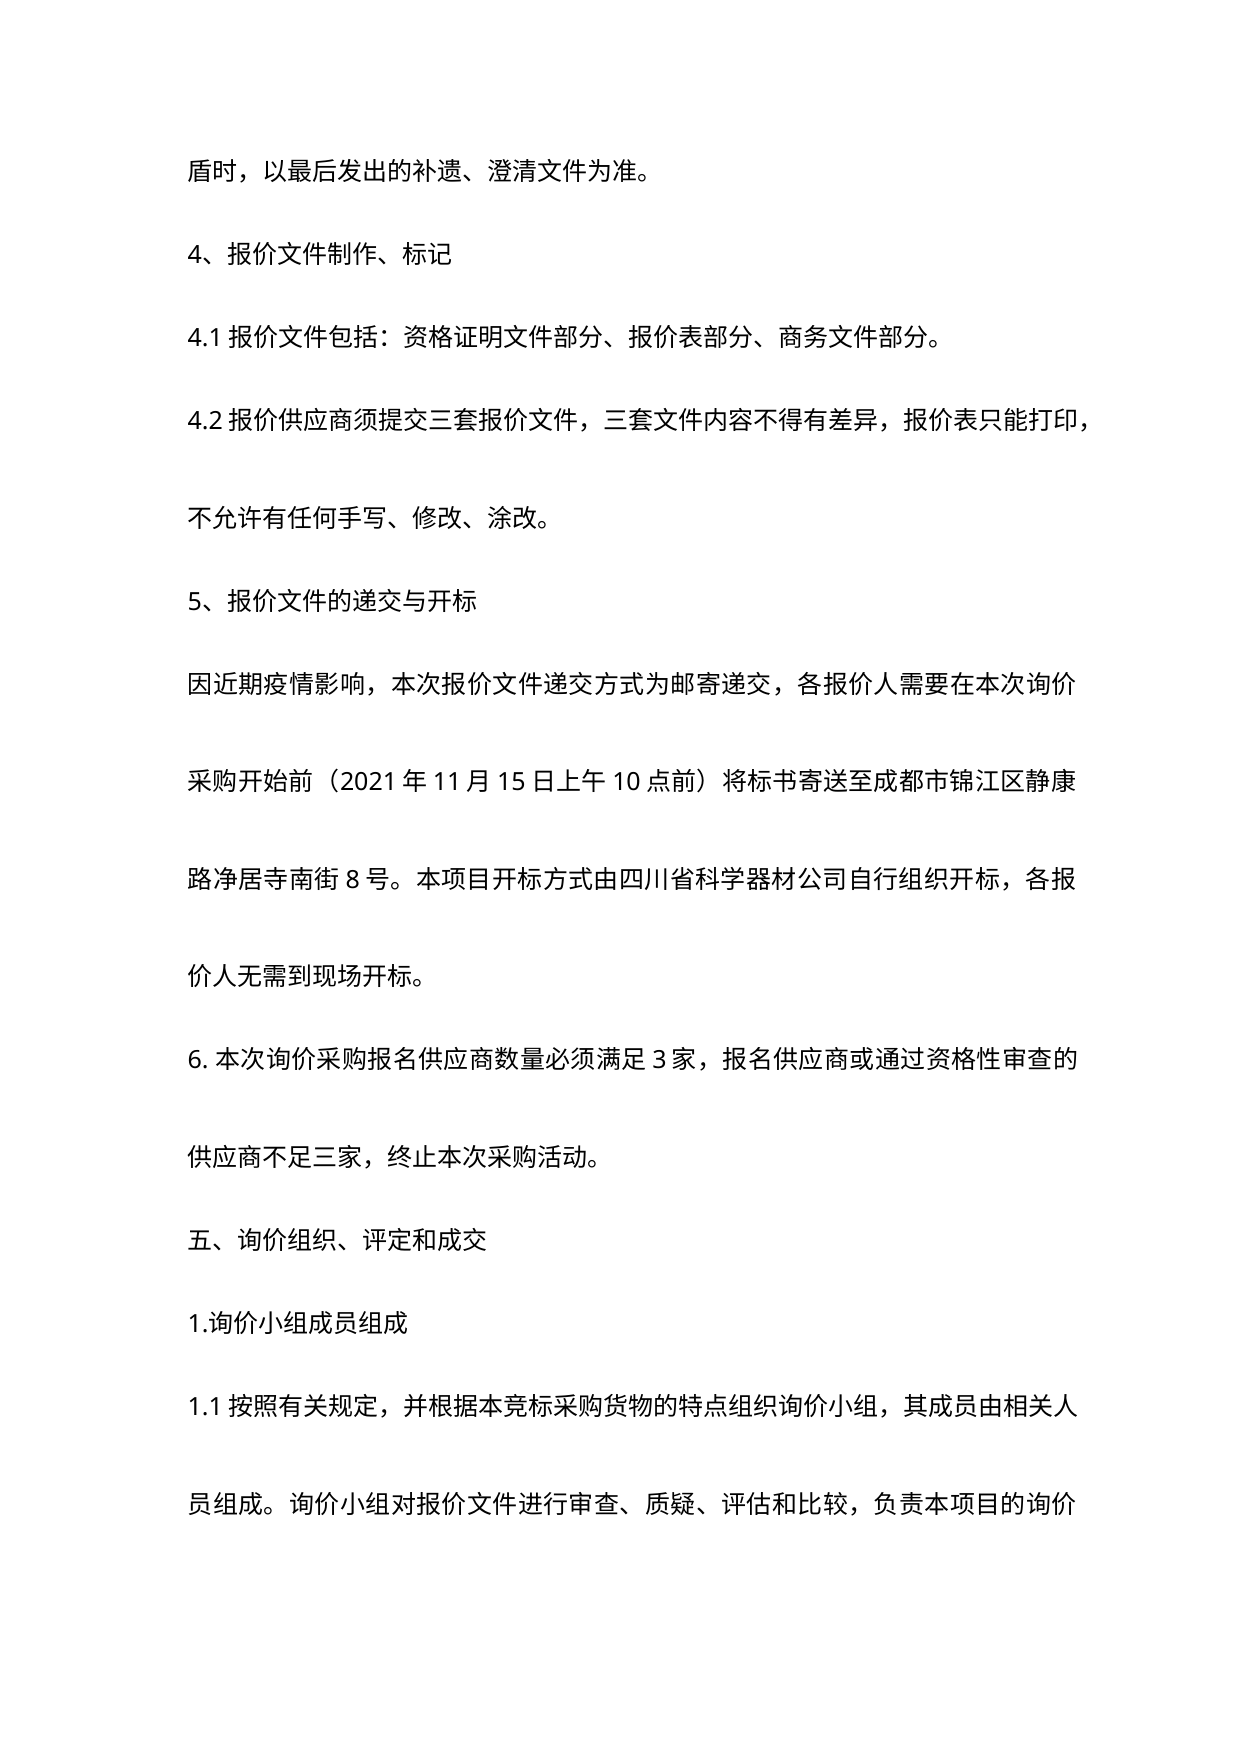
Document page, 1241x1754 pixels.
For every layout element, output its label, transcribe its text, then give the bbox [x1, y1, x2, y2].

text 4.1报价文件包括：资格证明文件部分、报价表部分、商务文件部分。 [187, 303, 1078, 368]
text 1.询价小组成员组成 [187, 1289, 1078, 1354]
text 6. 本次询价采购报名供应商数量必须满足3家，报名供应商或通过资格性审查的供应商不足三家，终止本次采购活动。 [187, 1026, 1078, 1188]
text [187, 137, 1078, 202]
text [187, 1372, 1078, 1535]
text 4.2报价供应商须提交三套报价文件，三套文件内容不得有差异，报价表只能打印，不允许有任何手写、修改、涂改。 [187, 386, 1078, 549]
text 5、报价文件的递交与开标 [187, 567, 1078, 632]
text 因近期疫情影响，本次报价文件递交方式为邮寄递交，各报价人需要在本次询价采购开始前（2021年11月15日上午10点前）将标书寄送至成都市锦江区静康路净居寺南街8号。本项目开标方式由四川省科学器材公司自行组织开标，各报价人无需到现场开标。 [187, 650, 1078, 1007]
text 五、询价组织、评定和成交 [187, 1206, 1078, 1271]
text 4、报价文件制作、标记 [187, 220, 1078, 285]
